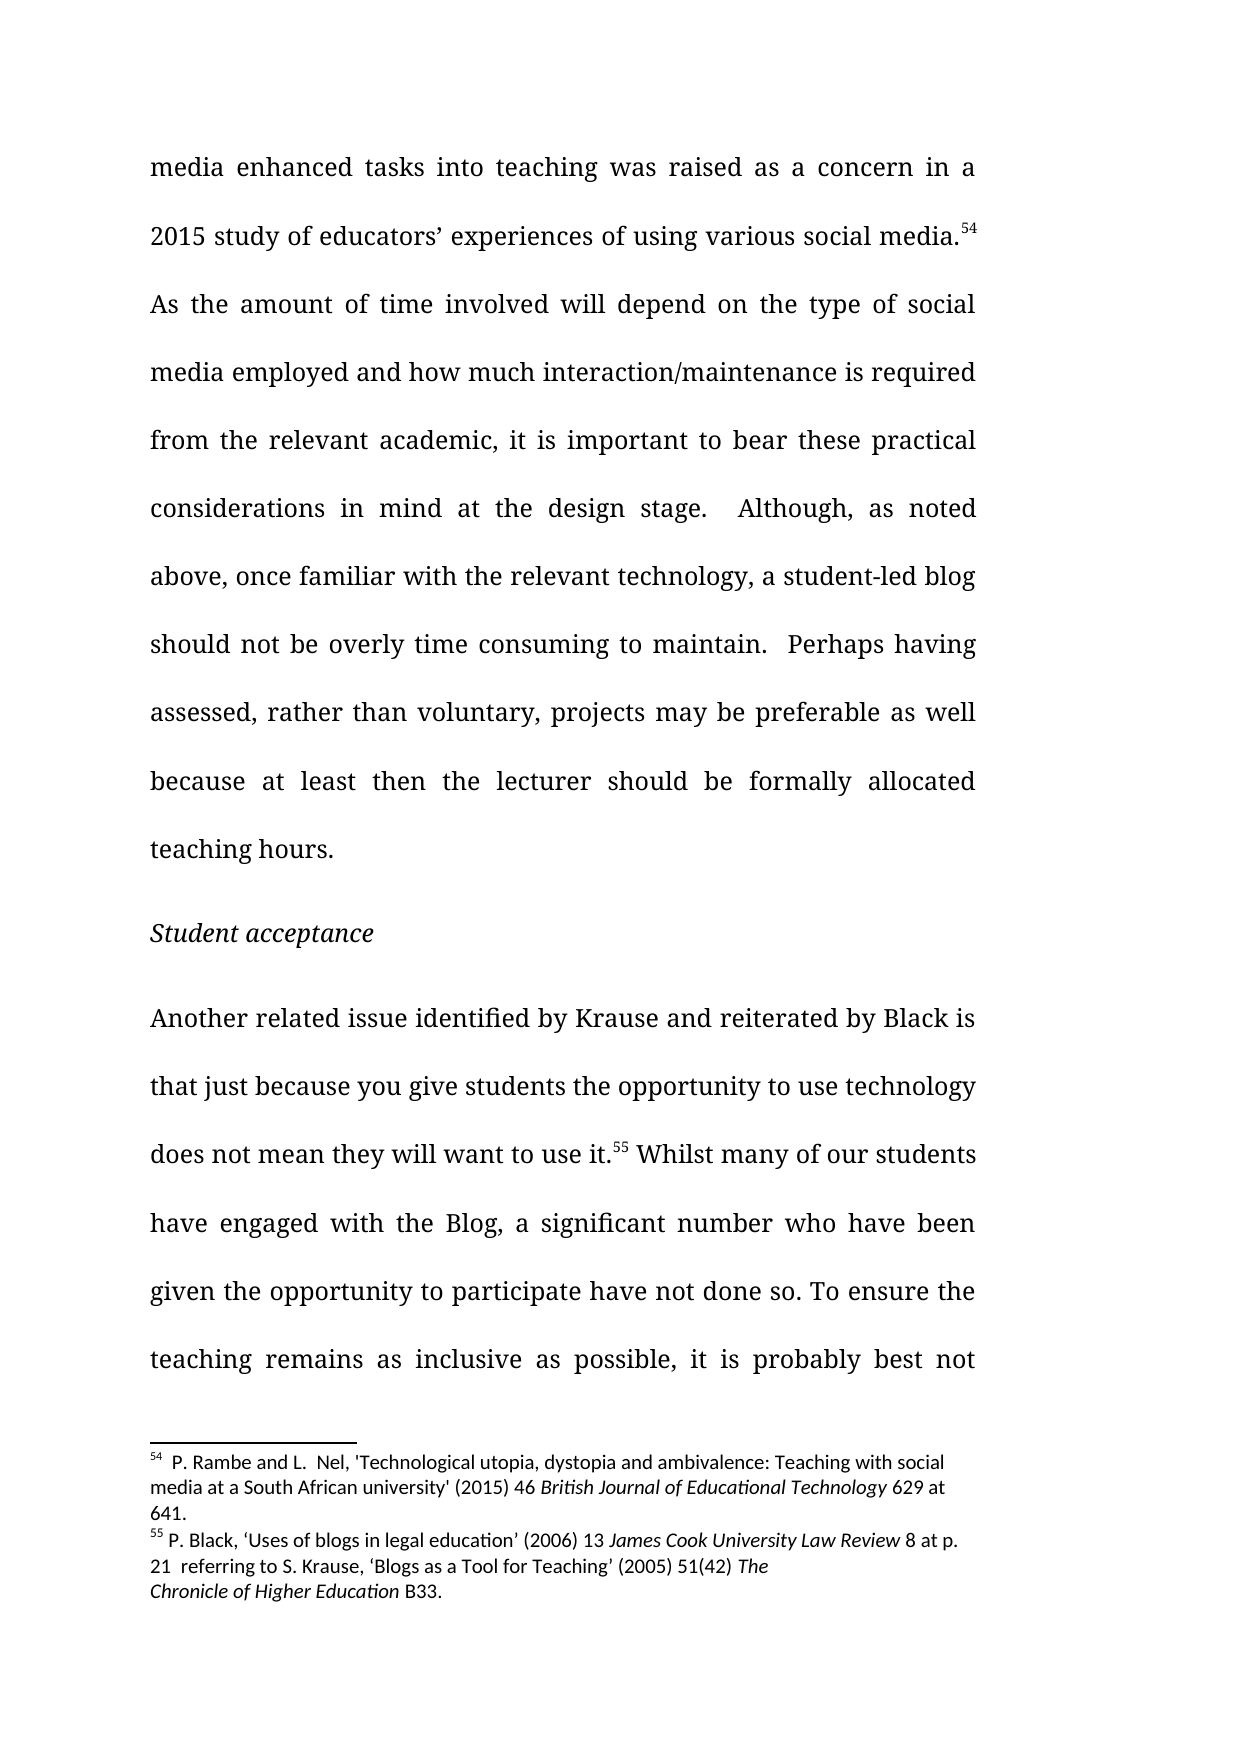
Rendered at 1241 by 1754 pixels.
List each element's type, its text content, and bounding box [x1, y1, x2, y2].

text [150, 1001, 977, 1376]
text Student acceptance [150, 916, 977, 950]
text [150, 150, 977, 865]
